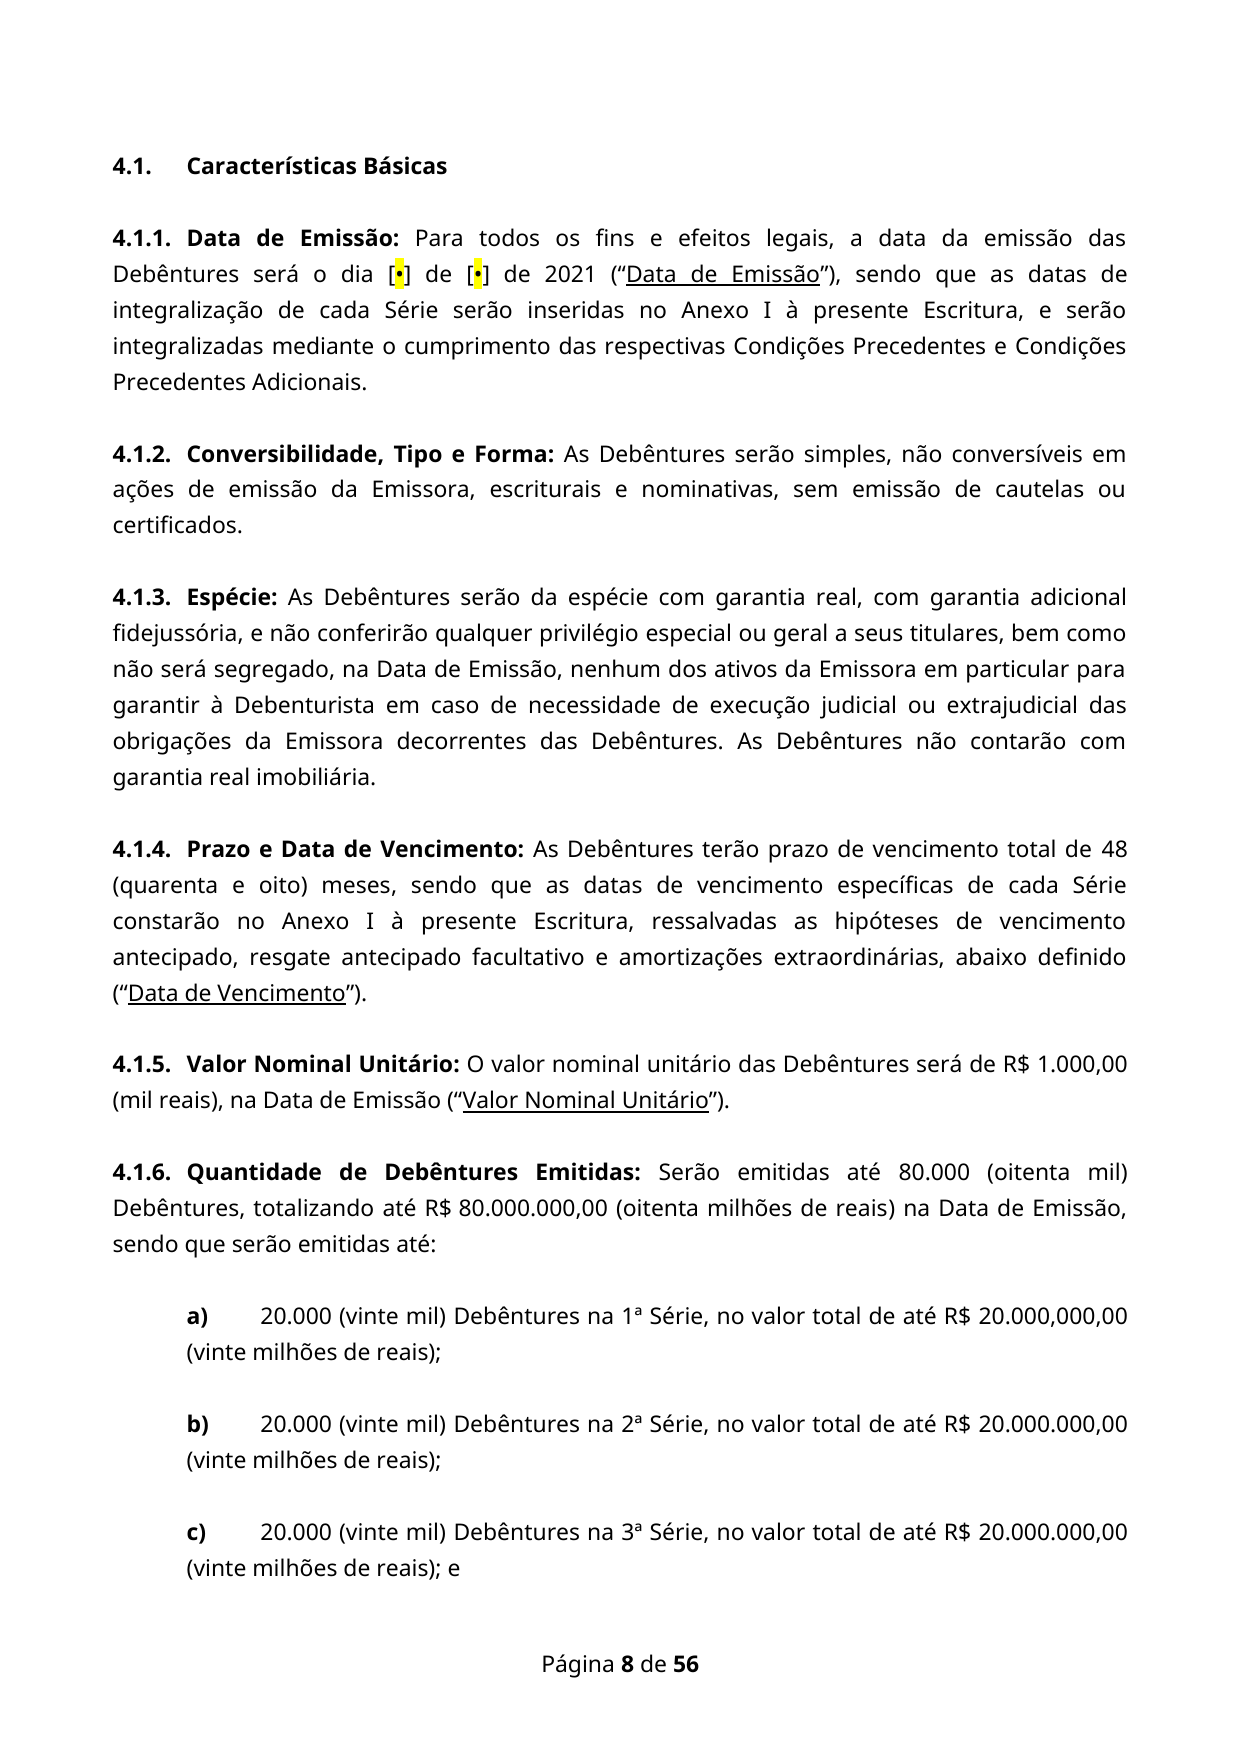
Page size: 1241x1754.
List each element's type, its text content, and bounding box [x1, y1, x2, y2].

text 4.1.1. Data de Emissão: Para todos os fins e efeitos legais, a data da emissão das Debêntures será o dia [•] de [•] de 2021 (“Data de Emissão”), sendo que as datas de integralização de cada Série serão inseridas no Anexo I à presente Escritura, e serão integralizadas mediante o cumprimento das respectivas Condições Precedentes e Condições Precedentes Adicionais. [112, 222, 1128, 397]
text 4.1.3. Espécie: As Debêntures serão da espécie com garantia real, com garantia adicional fidejussória, e não conferirão qualquer privilégio especial ou geral a seus titulares, bem como não será segregado, na Data de Emissão, nenhum dos ativos da Emissora em particular para garantir à Debenturista em caso de necessidade de execução judicial ou extrajudicial das obrigações da Emissora decorrentes das Debêntures. As Debêntures não contarão com garantia real imobiliária. [112, 581, 1128, 792]
text 4.1. Características Básicas [112, 150, 1128, 181]
text 4.1.6. Quantidade de Debêntures Emitidas: Serão emitidas até 80.000 (oitenta mil) Debêntures, totalizando até R$ 80.000.000,00 (oitenta milhões de reais) na Data de Emissão, sendo que serão emitidas até: [112, 1156, 1128, 1259]
list 20.000 (vinte mil) Debêntures na 2ª Série, no valor total de até R$ 20.000.000,00 (vinte milhões de reais); [186, 1408, 1128, 1475]
text 4.1.5. Valor Nominal Unitário: O valor nominal unitário das Debêntures será de R$ 1.000,00 (mil reais), na Data de Emissão (“Valor Nominal Unitário”). [112, 1048, 1128, 1116]
list 20.000 (vinte mil) Debêntures na 1ª Série, no valor total de até R$ 20.000,000,00 (vinte milhões de reais); [186, 1300, 1128, 1367]
text 4.1.2. Conversibilidade, Tipo e Forma: As Debêntures serão simples, não conversíveis em ações de emissão da Emissora, escriturais e nominativas, sem emissão de cautelas ou certificados. [112, 437, 1128, 541]
text 4.1.4. Prazo e Data de Vencimento: As Debêntures terão prazo de vencimento total de 48 (quarenta e oito) meses, sendo que as datas de vencimento específicas de cada Série constarão no Anexo I à presente Escritura, ressalvadas as hipóteses de vencimento antecipado, resgate antecipado facultativo e amortizações extraordinárias, abaixo definido (“Data de Vencimento”). [112, 833, 1128, 1008]
list 20.000 (vinte mil) Debêntures na 3ª Série, no valor total de até R$ 20.000.000,00 (vinte milhões de reais); e [186, 1516, 1128, 1583]
